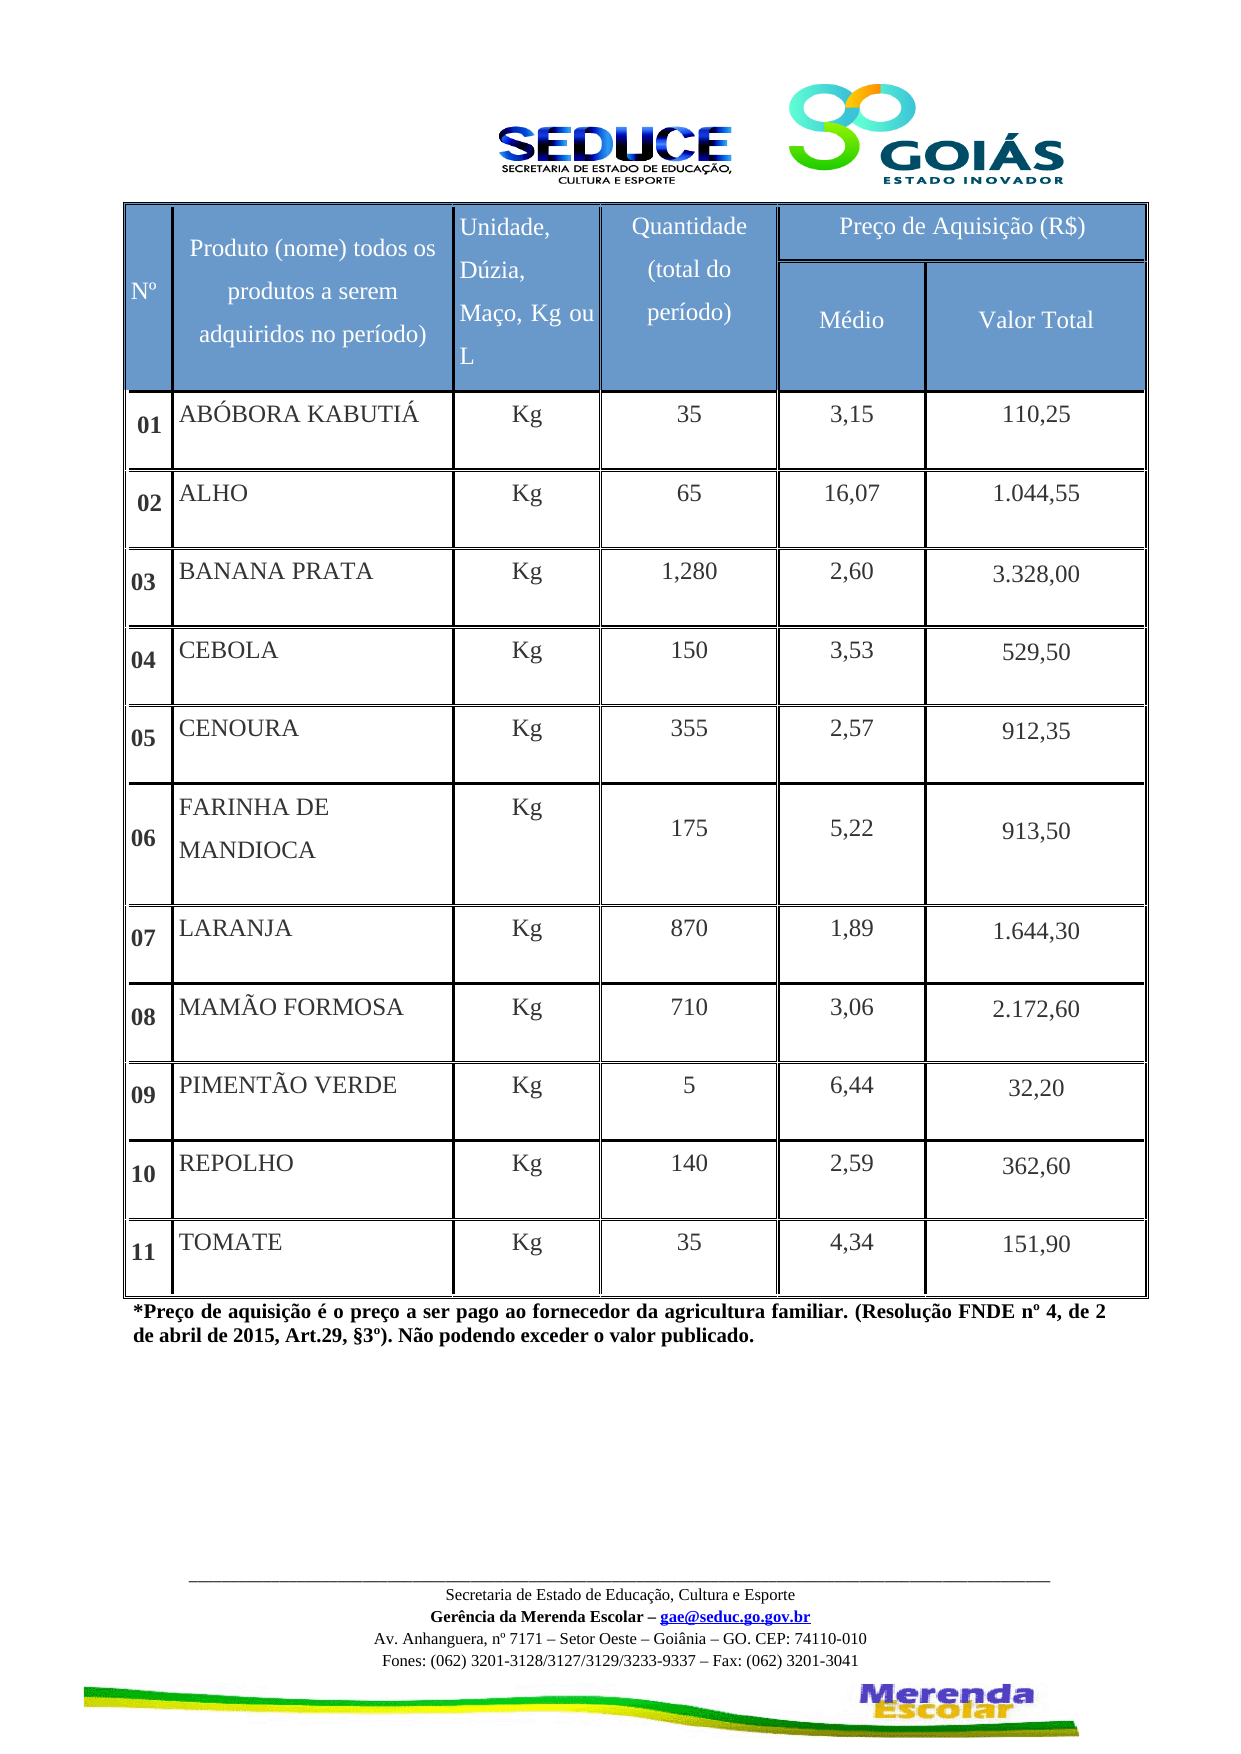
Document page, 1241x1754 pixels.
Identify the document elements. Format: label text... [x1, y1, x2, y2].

table_header Preço de Aquisição (R$) [778, 205, 1145, 259]
table_cell MAMÃO FORMOSA [174, 985, 452, 1061]
table_cell 04 [126, 625, 171, 704]
picture [477, 73, 1108, 202]
table_cell 06 [126, 782, 171, 904]
table_cell 3,53 [780, 629, 924, 704]
table_cell 02 [126, 468, 171, 547]
table_cell 32,20 [925, 1061, 1147, 1139]
table_cell 2.172,60 [927, 982, 1145, 1061]
table_cell LARANJA [174, 907, 452, 982]
table_header Quantidade (total do período) [601, 203, 778, 390]
table_cell 175 [602, 785, 776, 904]
table_cell 529,50 [927, 625, 1146, 704]
table_cell 11 [126, 1218, 172, 1296]
table_cell Kg [455, 472, 599, 547]
table_cell PIMENTÃO VERDE [174, 1064, 452, 1139]
table_cell TOMATE [172, 1221, 453, 1296]
table_cell 151,90 [925, 1218, 1146, 1296]
table_cell 1.644,30 [925, 904, 1147, 982]
table_cell FARINHA DE MANDIOCA [174, 785, 452, 904]
table_cell 4,34 [778, 1221, 925, 1296]
table_cell CEBOLA [174, 629, 452, 704]
table_cell 35 [601, 1218, 778, 1296]
table_cell Kg [455, 393, 599, 468]
table_cell REPOLHO [174, 1142, 452, 1217]
table_cell Kg [455, 1142, 599, 1217]
table_cell 10 [126, 1139, 171, 1217]
table_cell 2,60 [780, 550, 924, 625]
table_cell 110,25 [927, 390, 1145, 468]
table_cell 08 [126, 982, 171, 1061]
table_cell 5 [602, 1064, 776, 1139]
table_cell 362,60 [927, 1139, 1145, 1217]
table_cell 2,59 [780, 1142, 924, 1217]
table_cell 1.044,55 [927, 468, 1146, 547]
table_cell Kg [455, 907, 599, 982]
table_cell ABÓBORA KABUTIÁ [174, 393, 452, 468]
table_cell 65 [602, 472, 776, 547]
table_cell 07 [124, 904, 172, 982]
table_header Produto (nome) todos os produtos a serem adquiridos no período) [172, 203, 453, 390]
table_cell 6,44 [780, 1064, 924, 1139]
table_cell Valor Total [927, 259, 1146, 390]
table_cell 3,15 [780, 393, 924, 468]
table_cell 3,06 [780, 985, 924, 1061]
table_cell 05 [124, 704, 172, 782]
table_cell 03 [124, 547, 172, 625]
table_cell 16,07 [780, 472, 924, 547]
table_cell 35 [602, 393, 776, 468]
table_header Unidade, Dúzia, Maço, Kg ou L [453, 205, 601, 390]
table_cell 913,50 [927, 782, 1145, 904]
table_cell 2,57 [780, 707, 924, 782]
table_cell ALHO [174, 472, 452, 547]
table_cell 5,22 [780, 785, 924, 904]
table_cell 1,89 [780, 907, 924, 982]
table_cell 150 [602, 629, 776, 704]
table_cell 355 [602, 707, 776, 782]
table_header Nº [126, 205, 172, 390]
table_cell 710 [602, 985, 776, 1061]
table_cell 140 [602, 1142, 776, 1217]
table_cell Médio [780, 263, 924, 390]
table_cell 912,35 [925, 704, 1147, 782]
table_cell 1,280 [602, 550, 776, 625]
table_cell Kg [455, 985, 599, 1061]
table_cell BANANA PRATA [174, 550, 452, 625]
table_cell Kg [455, 707, 599, 782]
table_cell Kg [455, 1064, 599, 1139]
text *Preço de aquisição é o preço a ser pago ao fornecedor da agricultura familiar. (Resolução FNDE nº 4, de 2 de abril de 2015, Art.29, §3º). Não podendo exceder o valor publicado. [133, 1299, 1107, 1347]
table_cell 01 [126, 390, 171, 468]
table_cell 3.328,00 [925, 547, 1147, 625]
table_cell Kg [453, 1221, 601, 1296]
table_cell 09 [124, 1061, 172, 1139]
table_cell 870 [602, 907, 776, 982]
table_cell Kg [455, 629, 599, 704]
table_cell Kg [455, 550, 599, 625]
table_cell Kg [455, 785, 599, 904]
table_cell CENOURA [174, 707, 452, 782]
